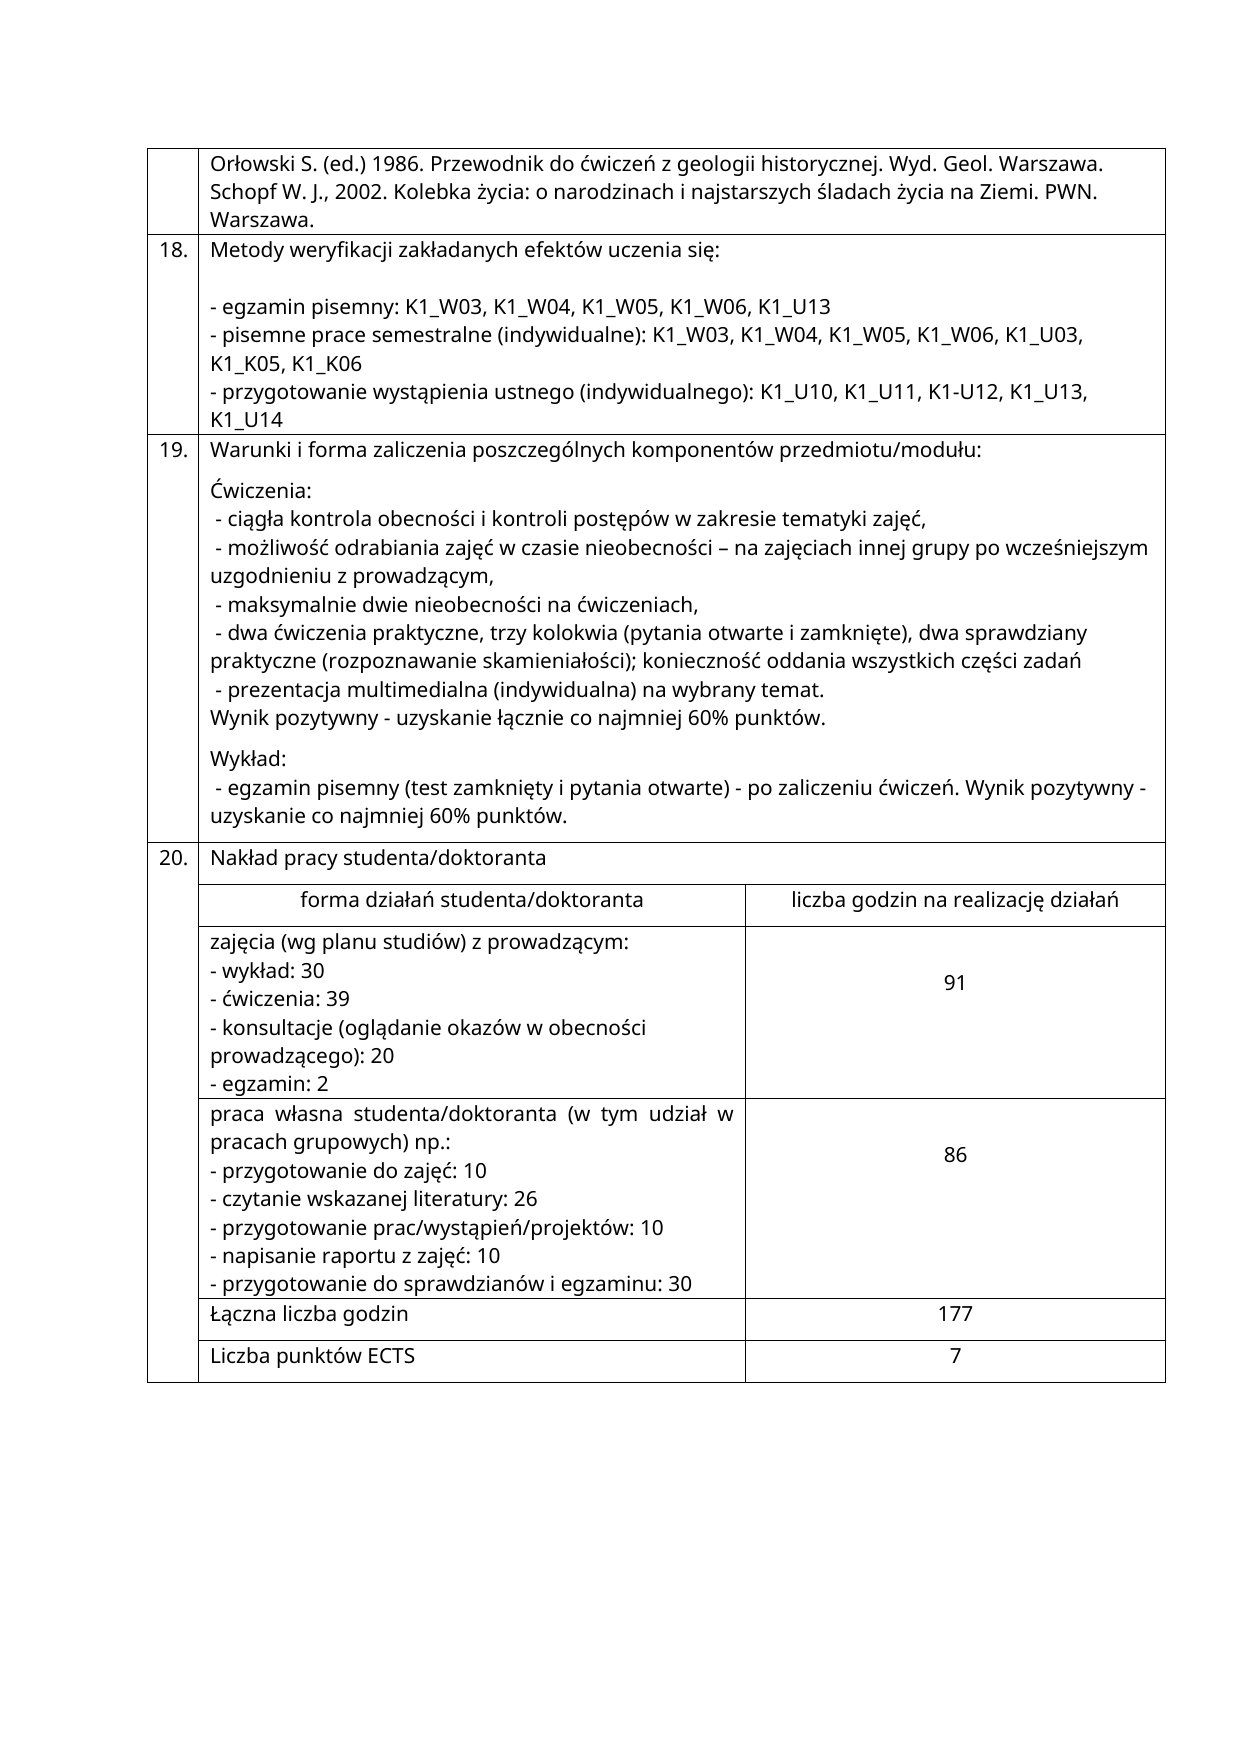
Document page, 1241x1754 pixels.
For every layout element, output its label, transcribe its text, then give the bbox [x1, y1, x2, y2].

table_cell 7 [746, 1341, 1165, 1382]
table_cell Liczba punktów ECTS [199, 1341, 745, 1382]
table_cell Metody weryfikacji zakładanych efektów uczenia się: - egzamin pisemny: K1_W03, K1_W04, K1_W05, K1_W06, K1_U13 - pisemne prace semestralne (indywidualne): K1_W03, K1_W04, K1_W05, K1_W06, K1_U03, K1_K05, K1_K06 - przygotowanie wystąpienia ustnego (indywidualnego): K1_U10, K1_U11, K1-U12, K1_U13, K1_U14 [199, 235, 1165, 434]
table_cell [148, 149, 198, 234]
table_cell Nakład pracy studenta/doktoranta [199, 843, 1165, 884]
table_cell [148, 235, 198, 434]
table_cell liczba godzin na realizację działań [746, 885, 1165, 926]
table_cell 91 [746, 927, 1165, 1098]
table_cell forma działań studenta/doktoranta [199, 885, 745, 926]
table_cell 177 [746, 1299, 1165, 1340]
table_cell [148, 435, 198, 842]
table_cell [148, 843, 198, 1382]
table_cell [199, 149, 1165, 234]
table_cell praca własna studenta/doktoranta (w tym udział w pracach grupowych) np.: - przygotowanie do zajęć: 10 - czytanie wskazanej literatury: 26 - przygotowanie prac/wystąpień/projektów: 10 - napisanie raportu z zajęć: 10 - przygotowanie do sprawdzianów i egzaminu: 30 [199, 1099, 745, 1298]
table_cell zajęcia (wg planu studiów) z prowadzącym: - wykład: 30 - ćwiczenia: 39 - konsultacje (oglądanie okazów w obecności prowadzącego): 20 - egzamin: 2 [199, 927, 745, 1098]
table_cell Łączna liczba godzin [199, 1299, 745, 1340]
table_cell Warunki i forma zaliczenia poszczególnych komponentów przedmiotu/modułu: Ćwiczenia: - ciągła kontrola obecności i kontroli postępów w zakresie tematyki zajęć, - możliwość odrabiania zajęć w czasie nieobecności – na zajęciach innej grupy po wcześniejszym uzgodnieniu z prowadzącym, - maksymalnie dwie nieobecności na ćwiczeniach, - dwa ćwiczenia praktyczne, trzy kolokwia (pytania otwarte i zamknięte), dwa sprawdziany praktyczne (rozpoznawanie skamieniałości); konieczność oddania wszystkich części zadań - prezentacja multimedialna (indywidualna) na wybrany temat. Wynik pozytywny - uzyskanie łącznie co najmniej 60% punktów. Wykład: - egzamin pisemny (test zamknięty i pytania otwarte) - po zaliczeniu ćwiczeń. Wynik pozytywny - uzyskanie co najmniej 60% punktów. [199, 435, 1165, 842]
table_cell 86 [746, 1099, 1165, 1298]
